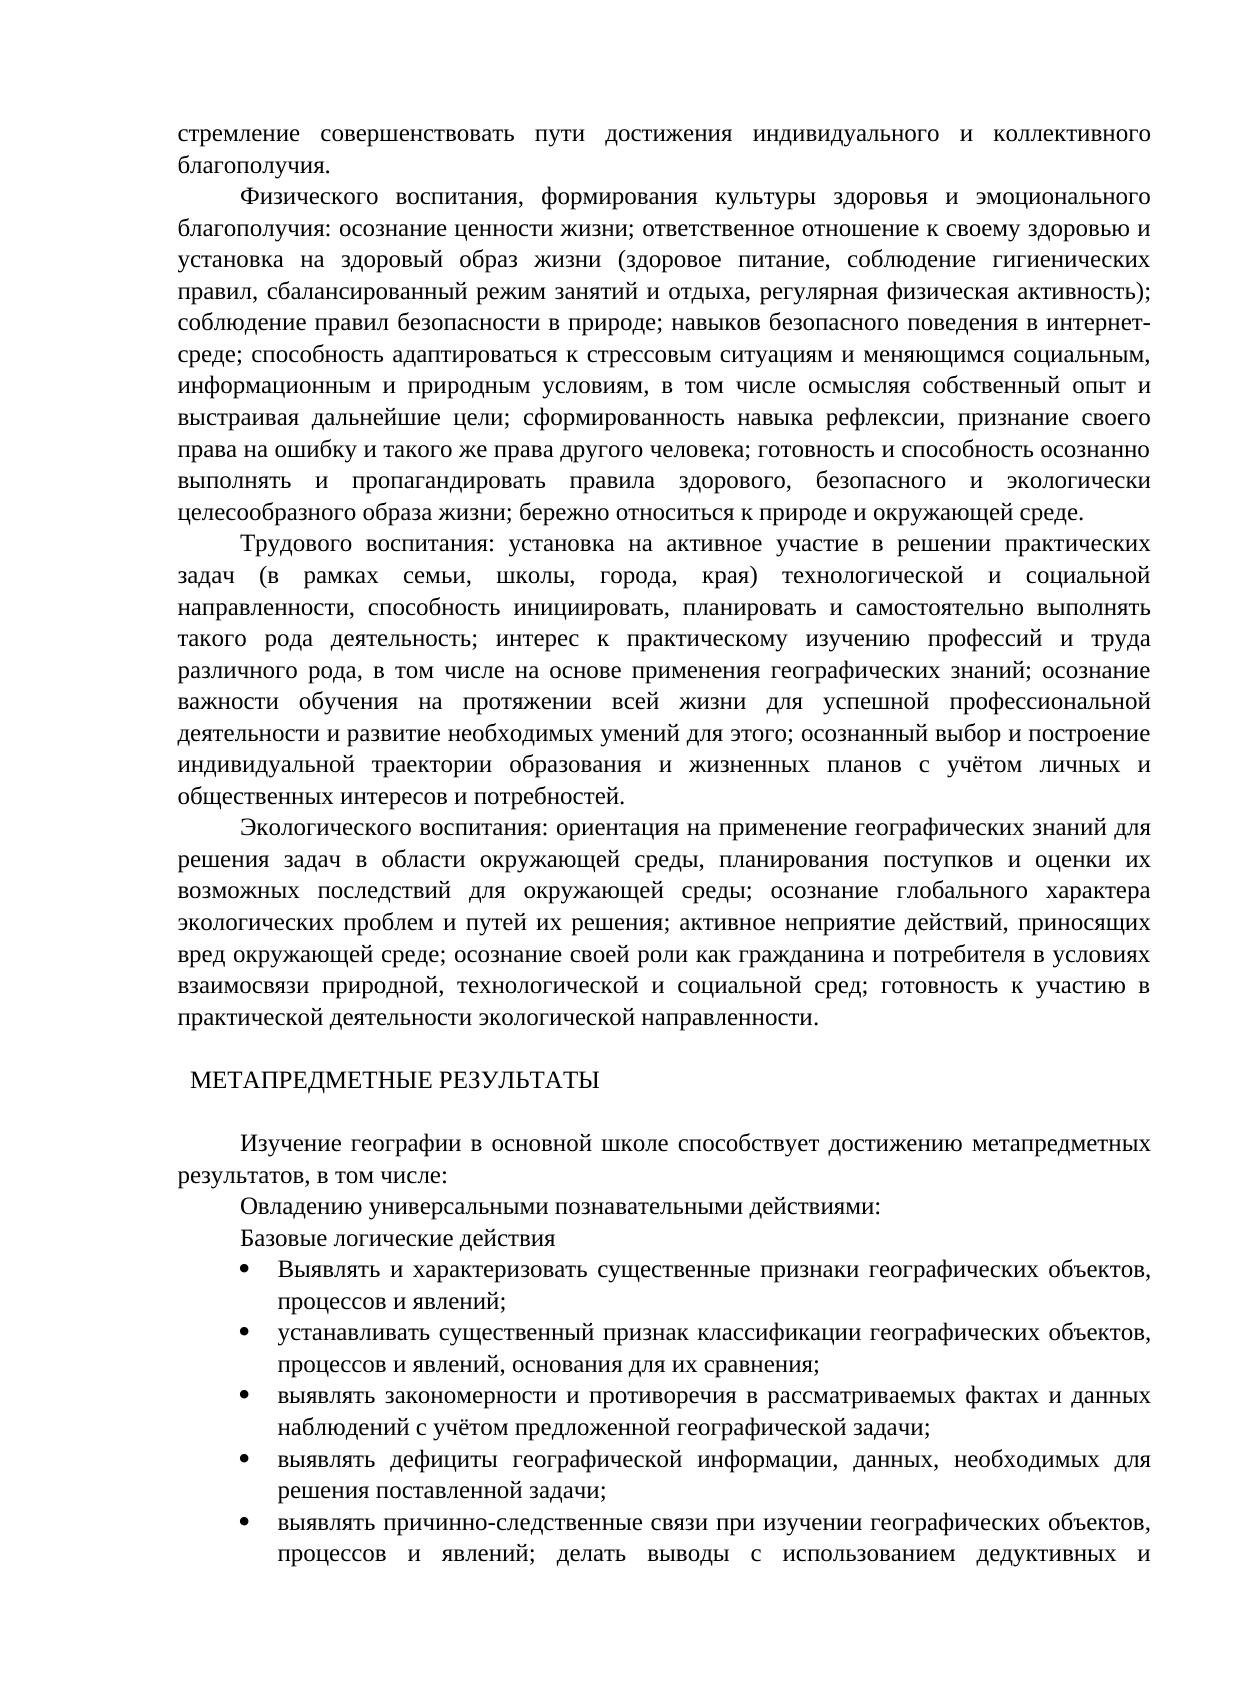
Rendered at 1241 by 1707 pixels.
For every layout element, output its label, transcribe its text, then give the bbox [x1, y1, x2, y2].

text Овладению универсальными познавательными действиями: [177, 1191, 1152, 1220]
text Физического воспитания, формирования культуры здоровья и эмоционального благополучия: осознание ценности жизни; ответственное отношение к своему здоровью и установка на здоровый образ жизни (здоровое питание, соблюдение гигиенических правил, сбалансированный режим занятий и отдыха, регулярная физическая активность); соблюдение правил безопасности в природе; навыков безопасного поведения в интернет-среде; способность адаптироваться к стрессовым ситуациям и меняющимся социальным, информационным и природным условиям, в том числе осмысляя собственный опыт и выстраивая дальнейшие цели; сформированность навыка рефлексии, признание своего права на ошибку и такого же права другого человека; готовность и способность осознанно выполнять и пропагандировать правила здорового, безопасного и экологически целесообразного образа жизни; бережно относиться к природе и окружающей среде. [177, 181, 1152, 526]
text Экологического воспитания: ориентация на применение географических знаний для решения задач в области окружающей среды, планирования поступков и оценки их возможных последствий для окружающей среды; осознание глобального характера экологических проблем и путей их решения; активное неприятие действий, приносящих вред окружающей среде; осознание своей роли как гражданина и потребителя в условиях взаимосвязи природной, технологической и социальной сред; готовность к участию в практической деятельности экологической направленности. [177, 812, 1152, 1031]
text Изучение географии в основной школе способствует достижению метапредметных результатов, в том числе: [177, 1128, 1152, 1188]
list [240, 1507, 1152, 1567]
list выявлять закономерности и противоречия в рассматриваемых фактах и данных наблюдений с учётом предложенной географической задачи; [240, 1381, 1152, 1441]
text Базовые логические действия [177, 1223, 1152, 1252]
text МЕТАПРЕДМЕТНЫЕ РЕЗУЛЬТАТЫ [190, 1065, 1152, 1094]
list выявлять дефициты географической информации, данных, необходимых для решения поставленной задачи; [240, 1444, 1152, 1504]
text Трудового воспитания: установка на активное участие в решении практических задач (в рамках семьи, школы, города, края) технологической и социальной направленности, способность инициировать, планировать и самостоятельно выполнять такого рода деятельность; интерес к практическому изучению профессий и труда различного рода, в том числе на основе применения географических знаний; осознание важности обучения на протяжении всей жизни для успешной профессиональной деятельности и развитие необходимых умений для этого; осознанный выбор и построение индивидуальной траектории образования и жизненных планов с учётом личных и общественных интересов и потребностей. [177, 528, 1152, 810]
list Выявлять и характеризовать существенные признаки географических объектов, процессов и явлений; [240, 1254, 1152, 1315]
list устанавливать существенный признак классификации географических объектов, процессов и явлений, основания для их сравнения; [240, 1317, 1152, 1378]
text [177, 118, 1152, 178]
